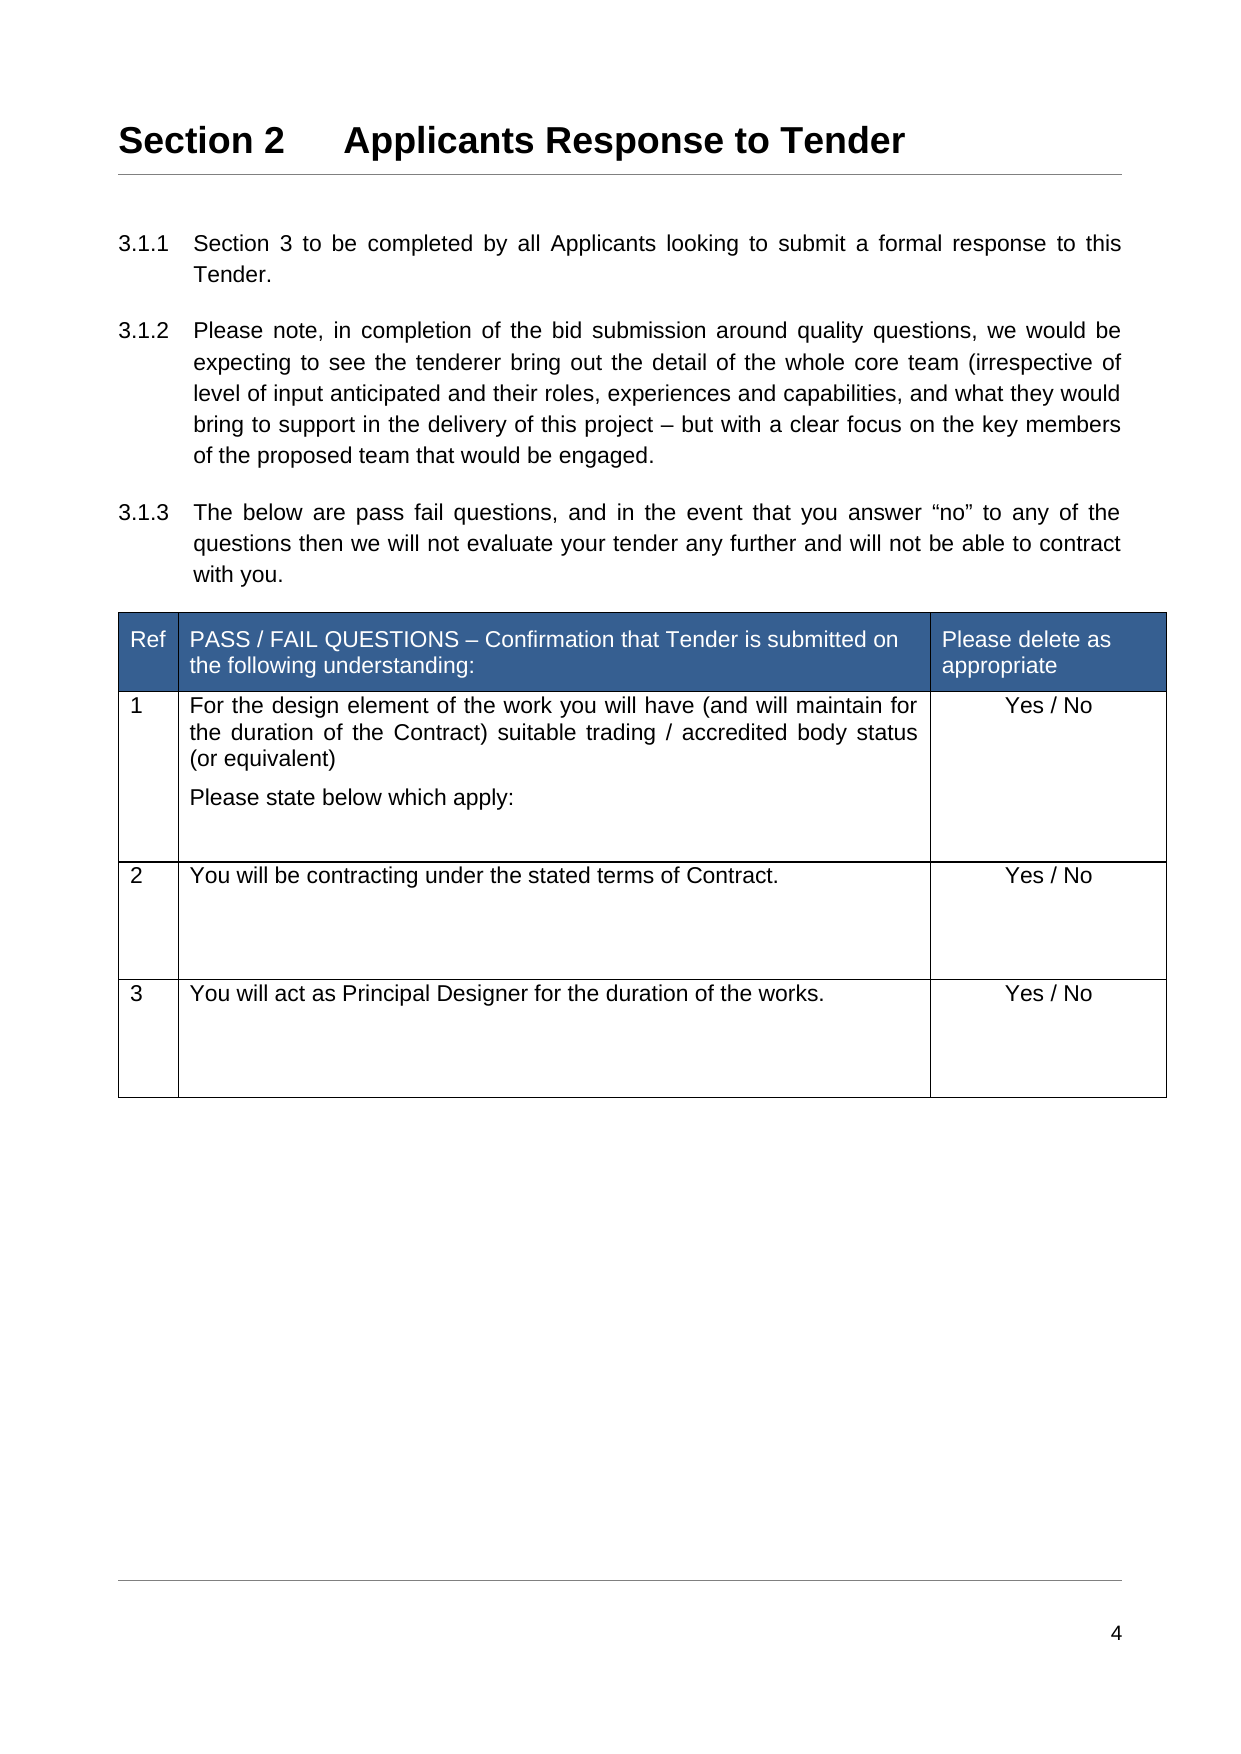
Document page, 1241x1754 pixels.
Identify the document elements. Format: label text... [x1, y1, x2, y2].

table_cell For the design element of the work you will have (and will maintain for the duration of the Contract) suitable trading / accredited body status (or equivalent) Please state below which apply: [179, 692, 930, 861]
table_cell You will be contracting under the stated terms of Contract. [179, 863, 930, 979]
table_cell Yes / No [931, 980, 1166, 1097]
table_cell 1 [119, 692, 178, 861]
table_cell 3 [119, 980, 178, 1097]
subtitle Section 2 Applicants Response to Tender [118, 118, 1122, 174]
table_header PASS / FAIL QUESTIONS – Confirmation that Tender is submitted on the following understanding: [179, 613, 930, 691]
table_header Ref [119, 613, 178, 691]
table_cell 2 [119, 863, 178, 979]
list The below are pass fail questions, and in the event that you answer “no” to any of the questions then we will not evaluate your tender any further and will not be able to contract with you. [118, 493, 1122, 587]
table_cell Yes / No [931, 863, 1166, 979]
table_header Please delete as appropriate [931, 613, 1166, 691]
table_cell You will act as Principal Designer for the duration of the works. [179, 980, 930, 1097]
list Section 3 to be completed by all Applicants looking to submit a formal response to this Tender. [118, 225, 1122, 287]
list Please note, in completion of the bid submission around quality questions, we would be expecting to see the tenderer bring out the detail of the whole core team (irrespective of level of input anticipated and their roles, experiences and capabilities, and what they would bring to support in the delivery of this project – but with a clear focus on the key members of the proposed team that would be engaged. [118, 312, 1122, 468]
table_cell Yes / No [931, 692, 1166, 861]
